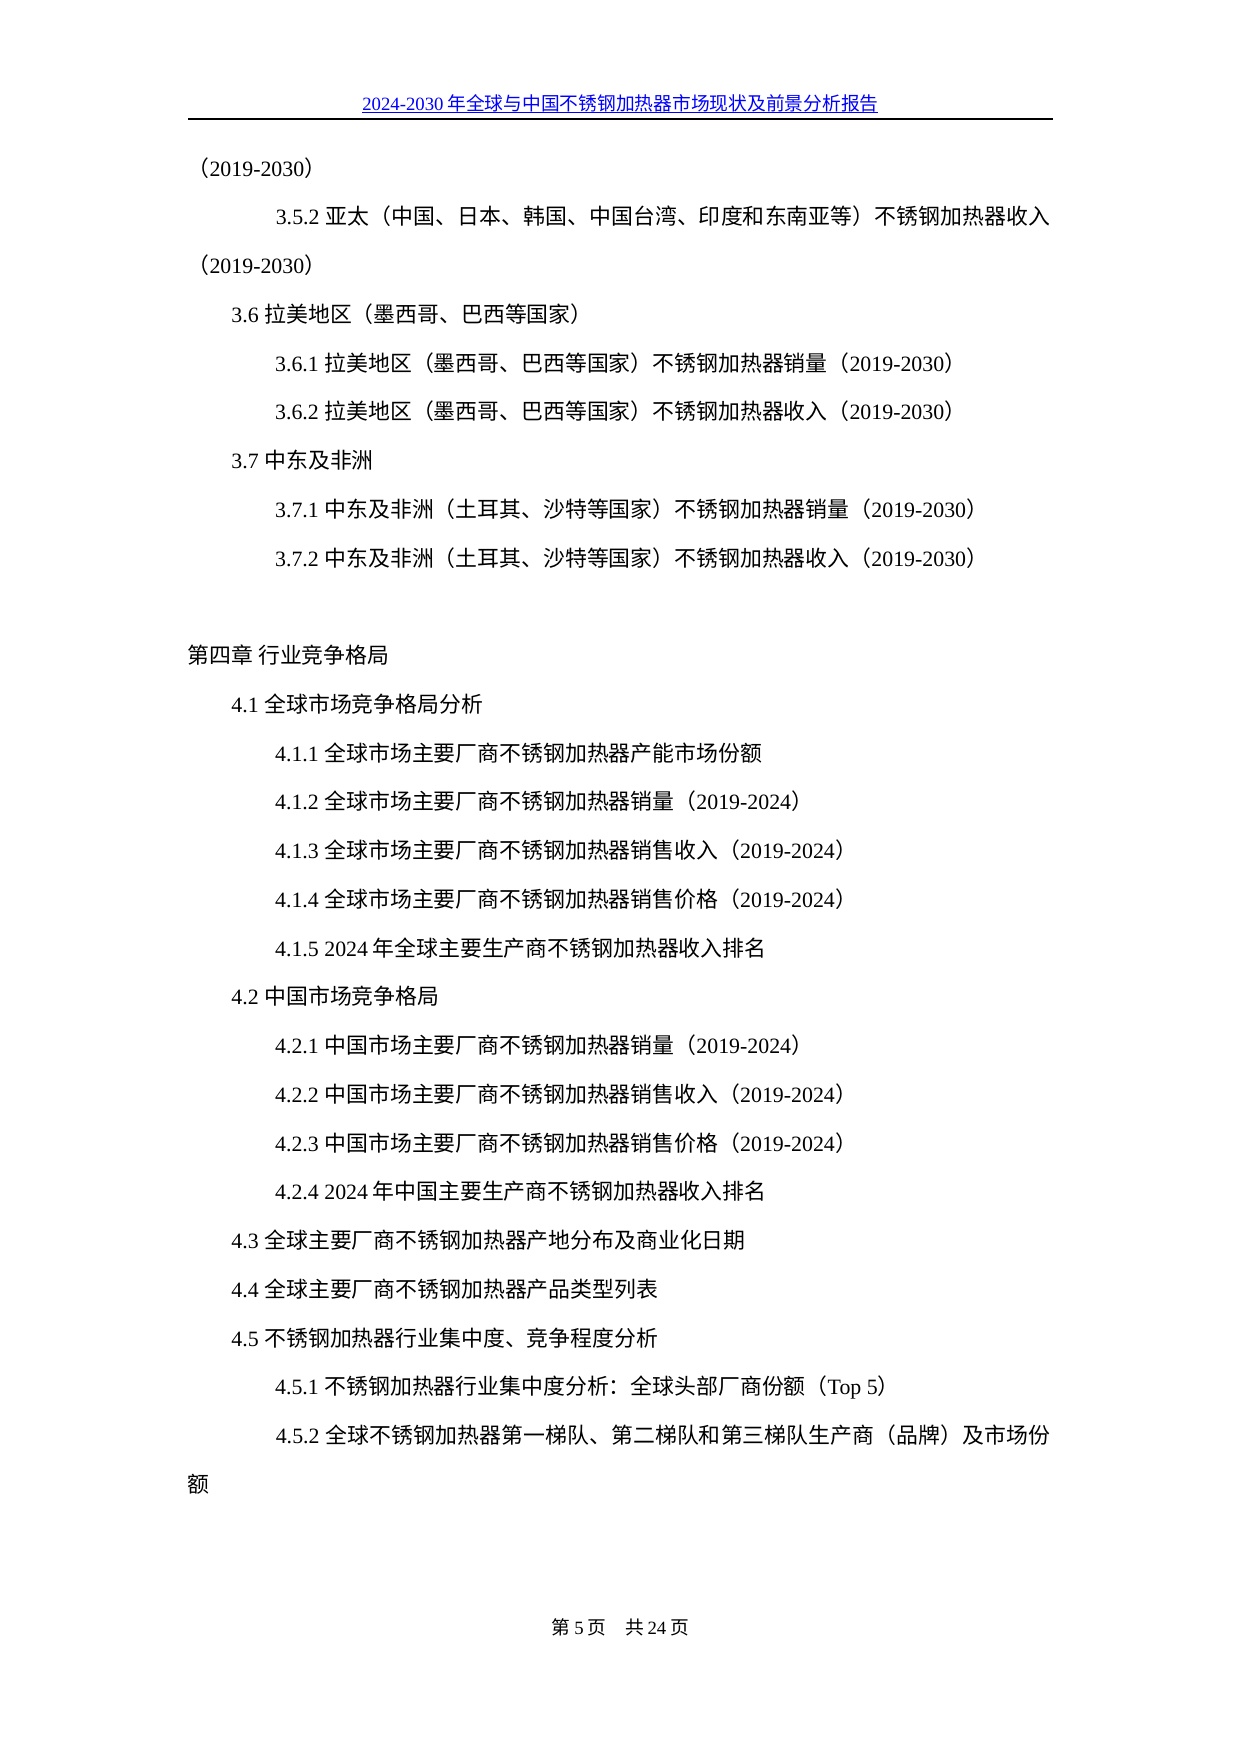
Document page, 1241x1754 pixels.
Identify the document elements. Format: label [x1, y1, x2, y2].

text [187, 150, 1053, 1499]
